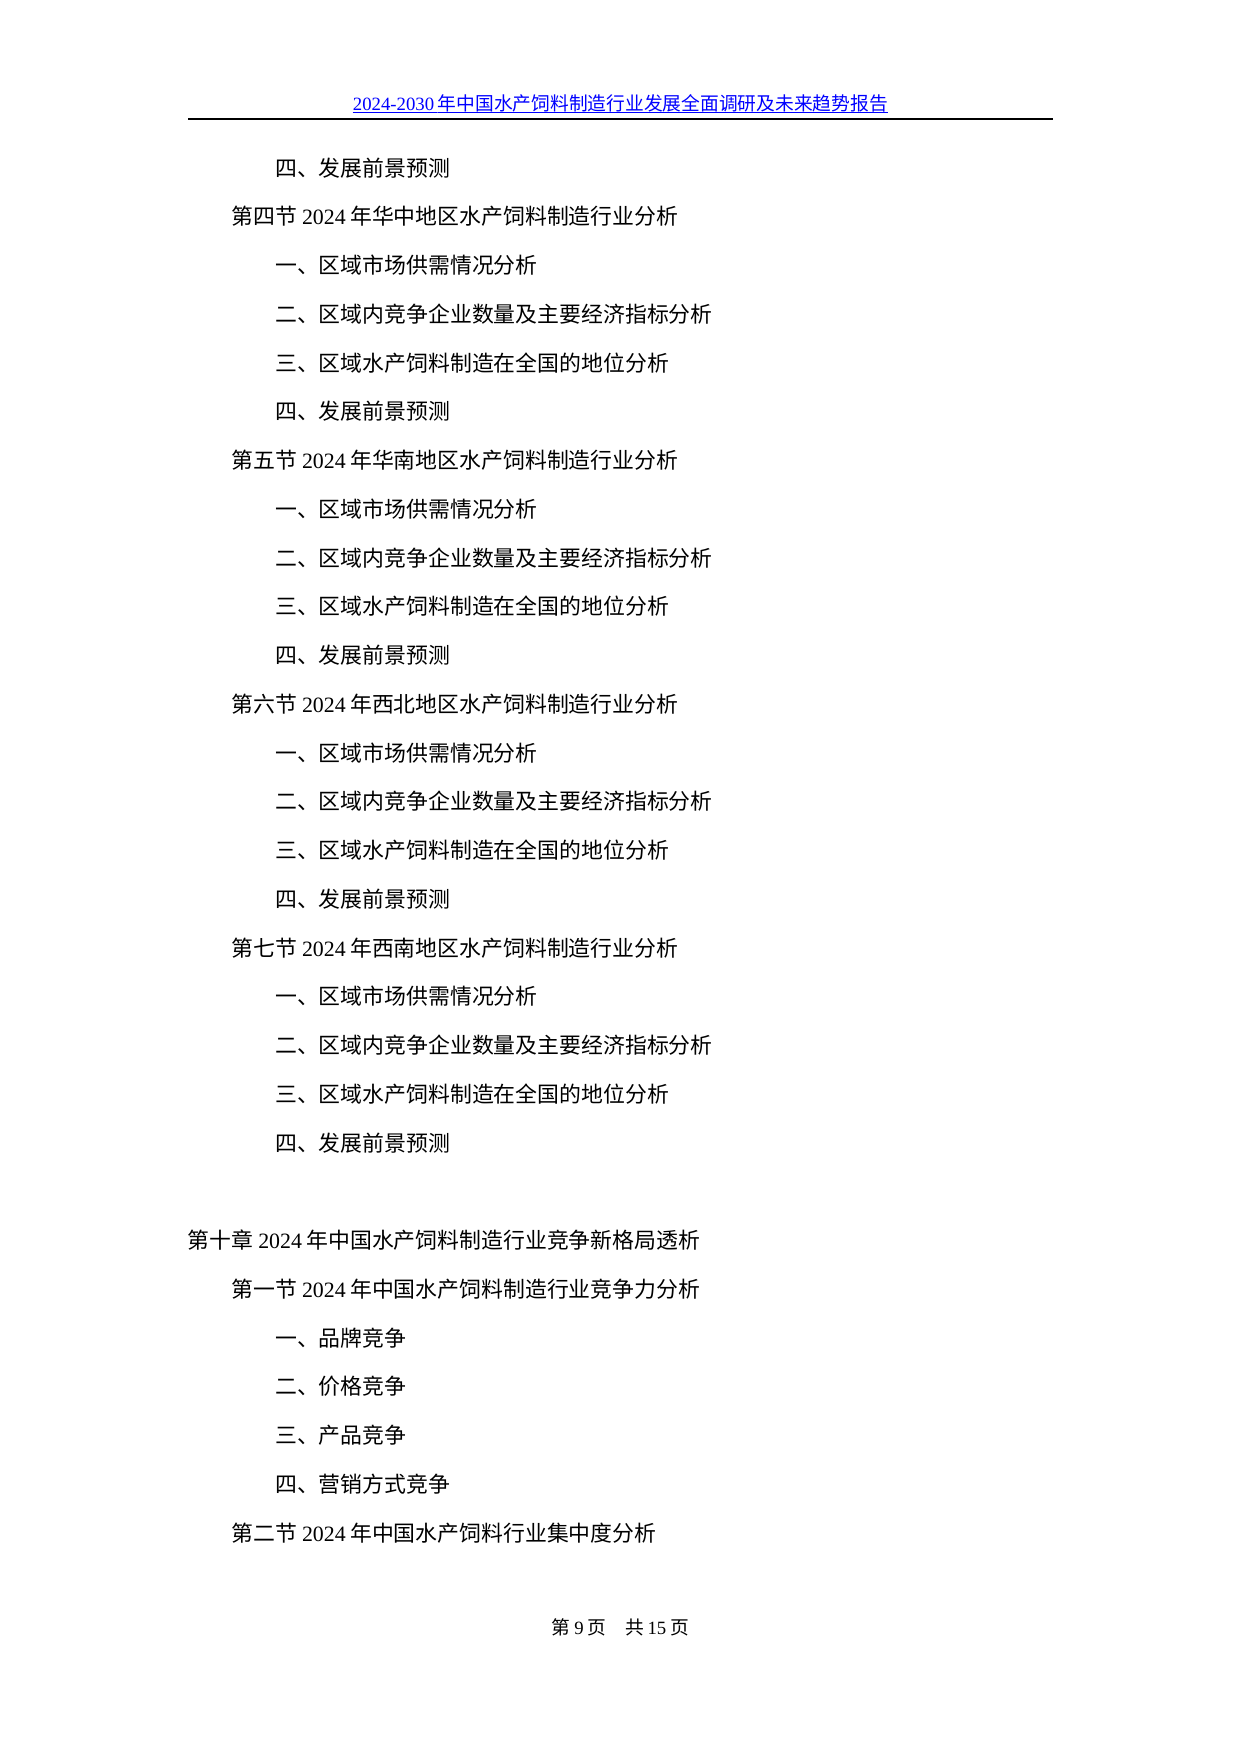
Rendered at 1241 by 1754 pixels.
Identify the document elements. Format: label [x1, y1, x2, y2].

text [187, 150, 1053, 1548]
